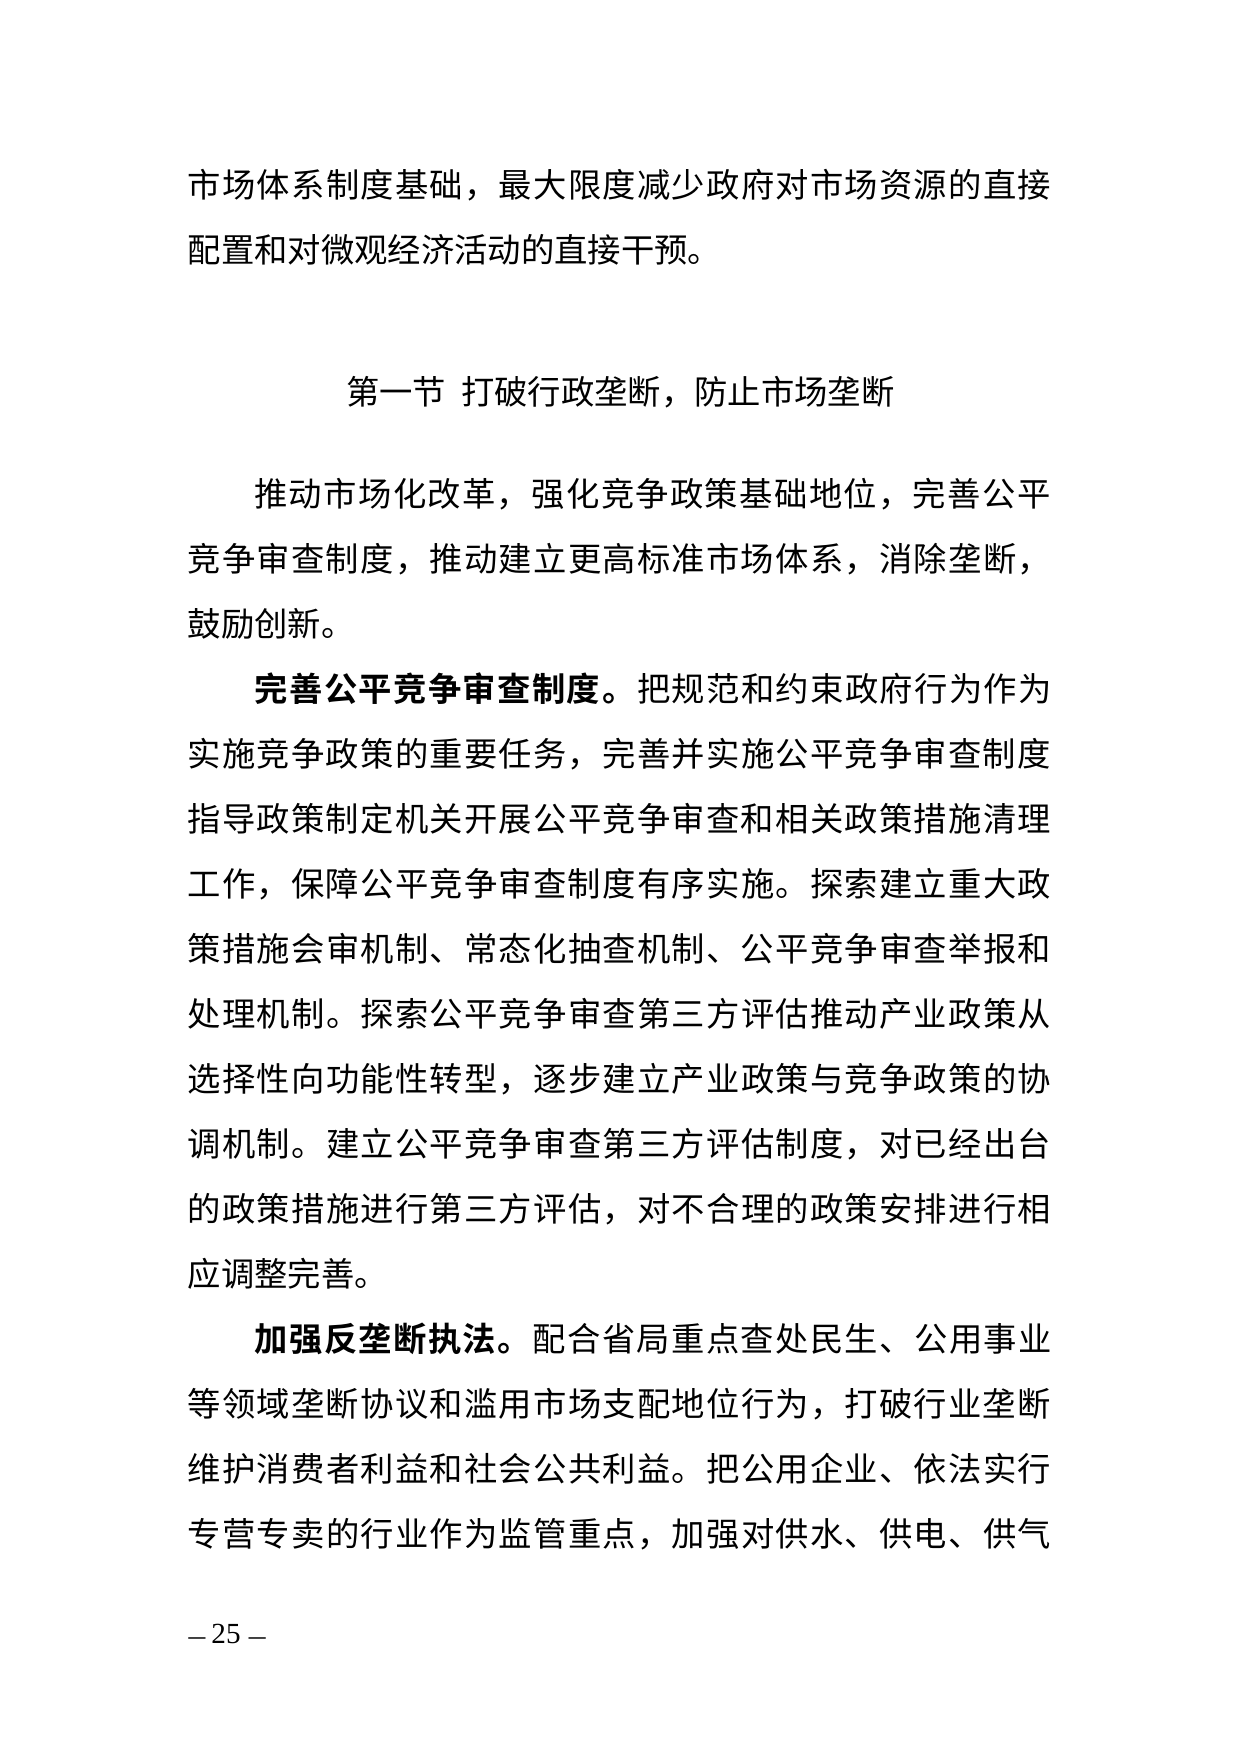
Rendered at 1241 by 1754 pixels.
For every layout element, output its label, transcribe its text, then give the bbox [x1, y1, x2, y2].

text 完善公平竞争审查制度。把规范和约束政府行为作为实施竞争政策的重要任务，完善并实施公平竞争审查制度，指导政策制定机关开展公平竞争审查和相关政策措施清理工作，保障公平竞争审查制度有序实施。探索建立重大政策措施会审机制、常态化抽查机制、公平竞争审查举报和处理机制。探索公平竞争审查第三方评估推动产业政策从选择性向功能性转型，逐步建立产业政策与竞争政策的协调机制。建立公平竞争审查第三方评估制度，对已经出台的政策措施进行第三方评估，对不合理的政策安排进行相应调整完善。 [187, 654, 1053, 1304]
subtitle 第一节 打破行政垄断，防止市场垄断 [187, 357, 1053, 422]
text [187, 1304, 1053, 1564]
text 推动市场化改革，强化竞争政策基础地位，完善公平竞争审查制度，推动建立更高标准市场体系，消除垄断，鼓励创新。 [187, 459, 1053, 654]
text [187, 150, 1053, 280]
